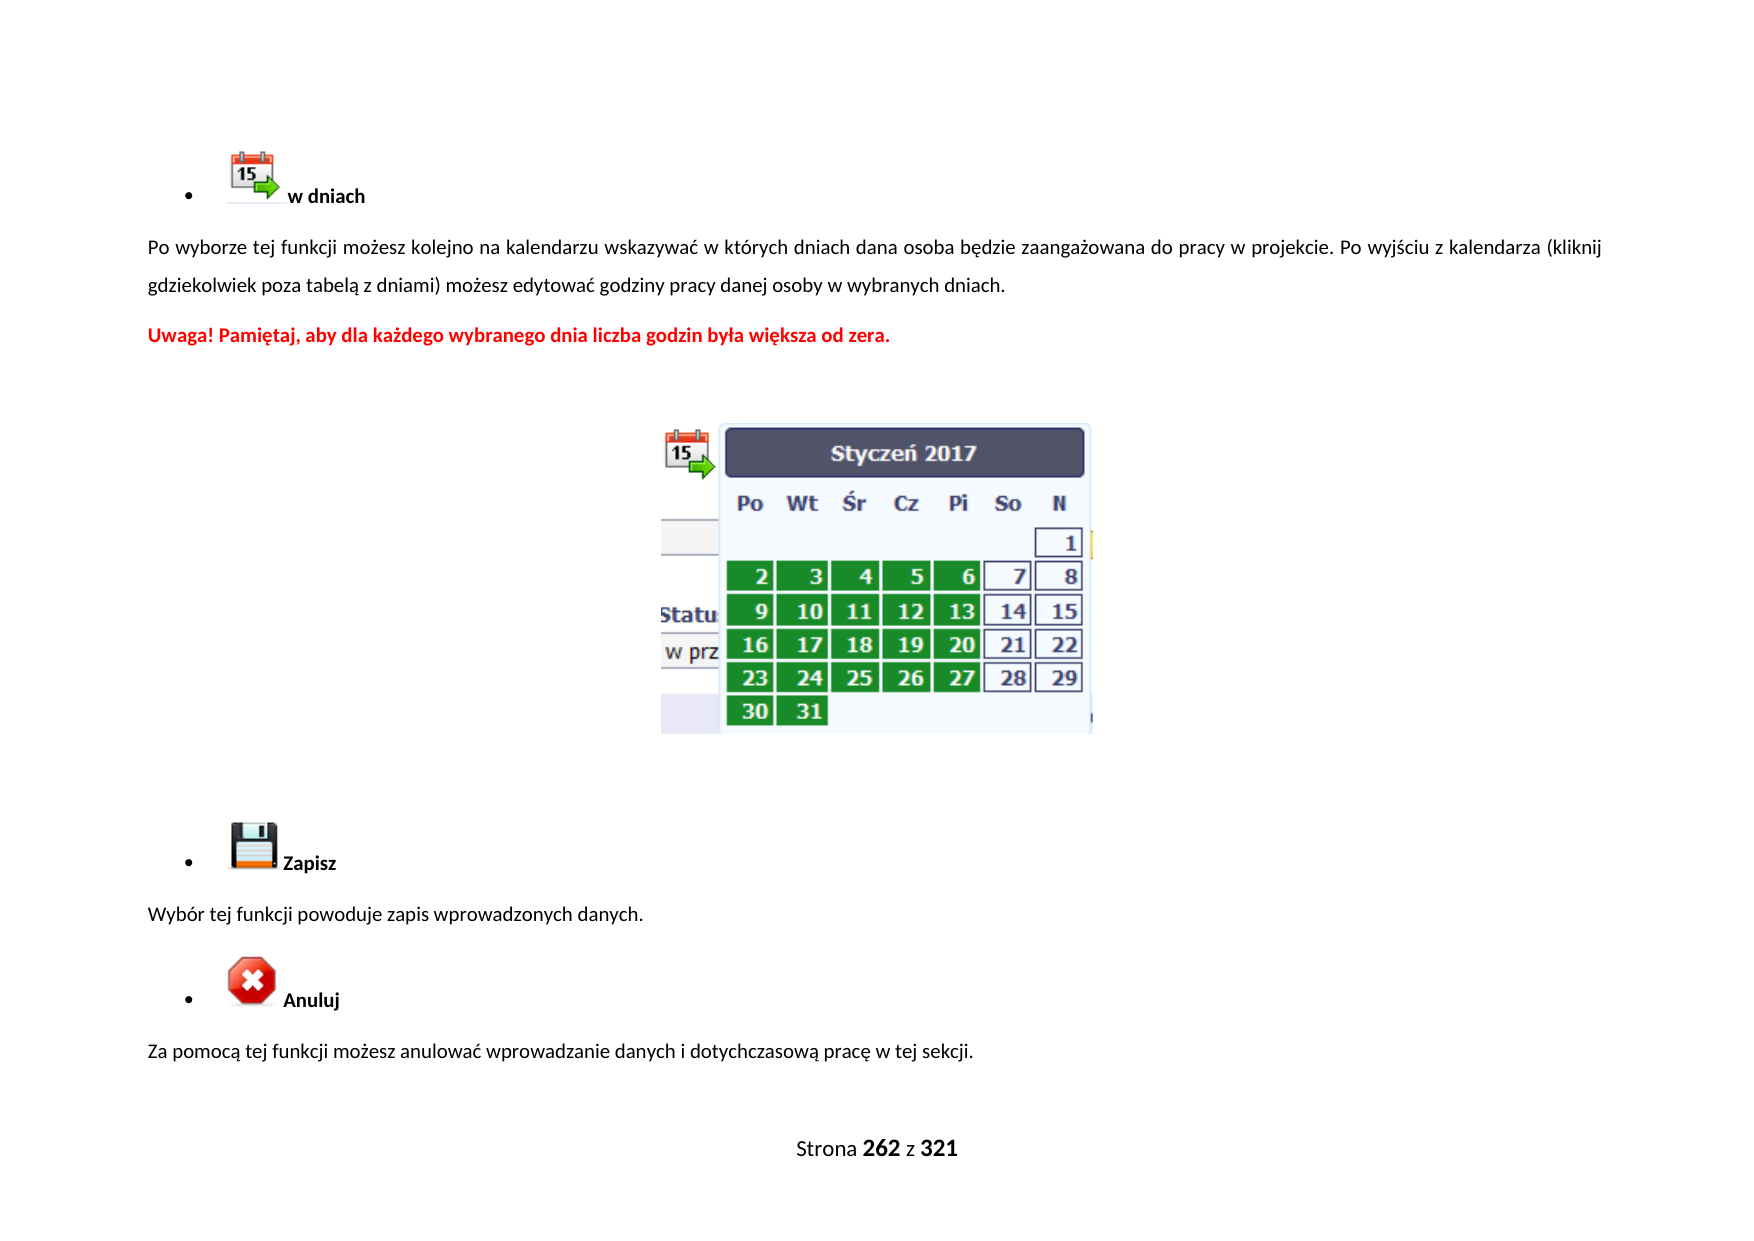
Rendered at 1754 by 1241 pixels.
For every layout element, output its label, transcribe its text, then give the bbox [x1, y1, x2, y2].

picture [222, 951, 283, 1008]
text Po wyborze tej funkcji możesz kolejno na kalendarzu wskazywać w których dniach dana osoba będzie zaangażowana do pracy w projekcie. Po wyjściu z kalendarza (kliknij gdziekolwiek poza tabelą z dniami) możesz edytować godziny pracy danej osoby w wybranych dniach. [148, 234, 1606, 297]
picture [661, 423, 1093, 734]
picture [222, 810, 283, 871]
text Wybór tej funkcji powoduje zapis wprowadzonych danych. [148, 901, 1606, 926]
picture [222, 147, 288, 204]
list Zapisz [185, 810, 1606, 876]
list w dniach [185, 148, 1606, 209]
list Za pomocą tej funkcji możesz anulować wprowadzanie danych i dotychczasową pracę w tej sekcji. [148, 1038, 1606, 1063]
list Anuluj [185, 952, 1606, 1013]
text Uwaga! Pamiętaj, aby dla każdego wybranego dnia liczba godzin była większa od zera. [148, 323, 1606, 348]
